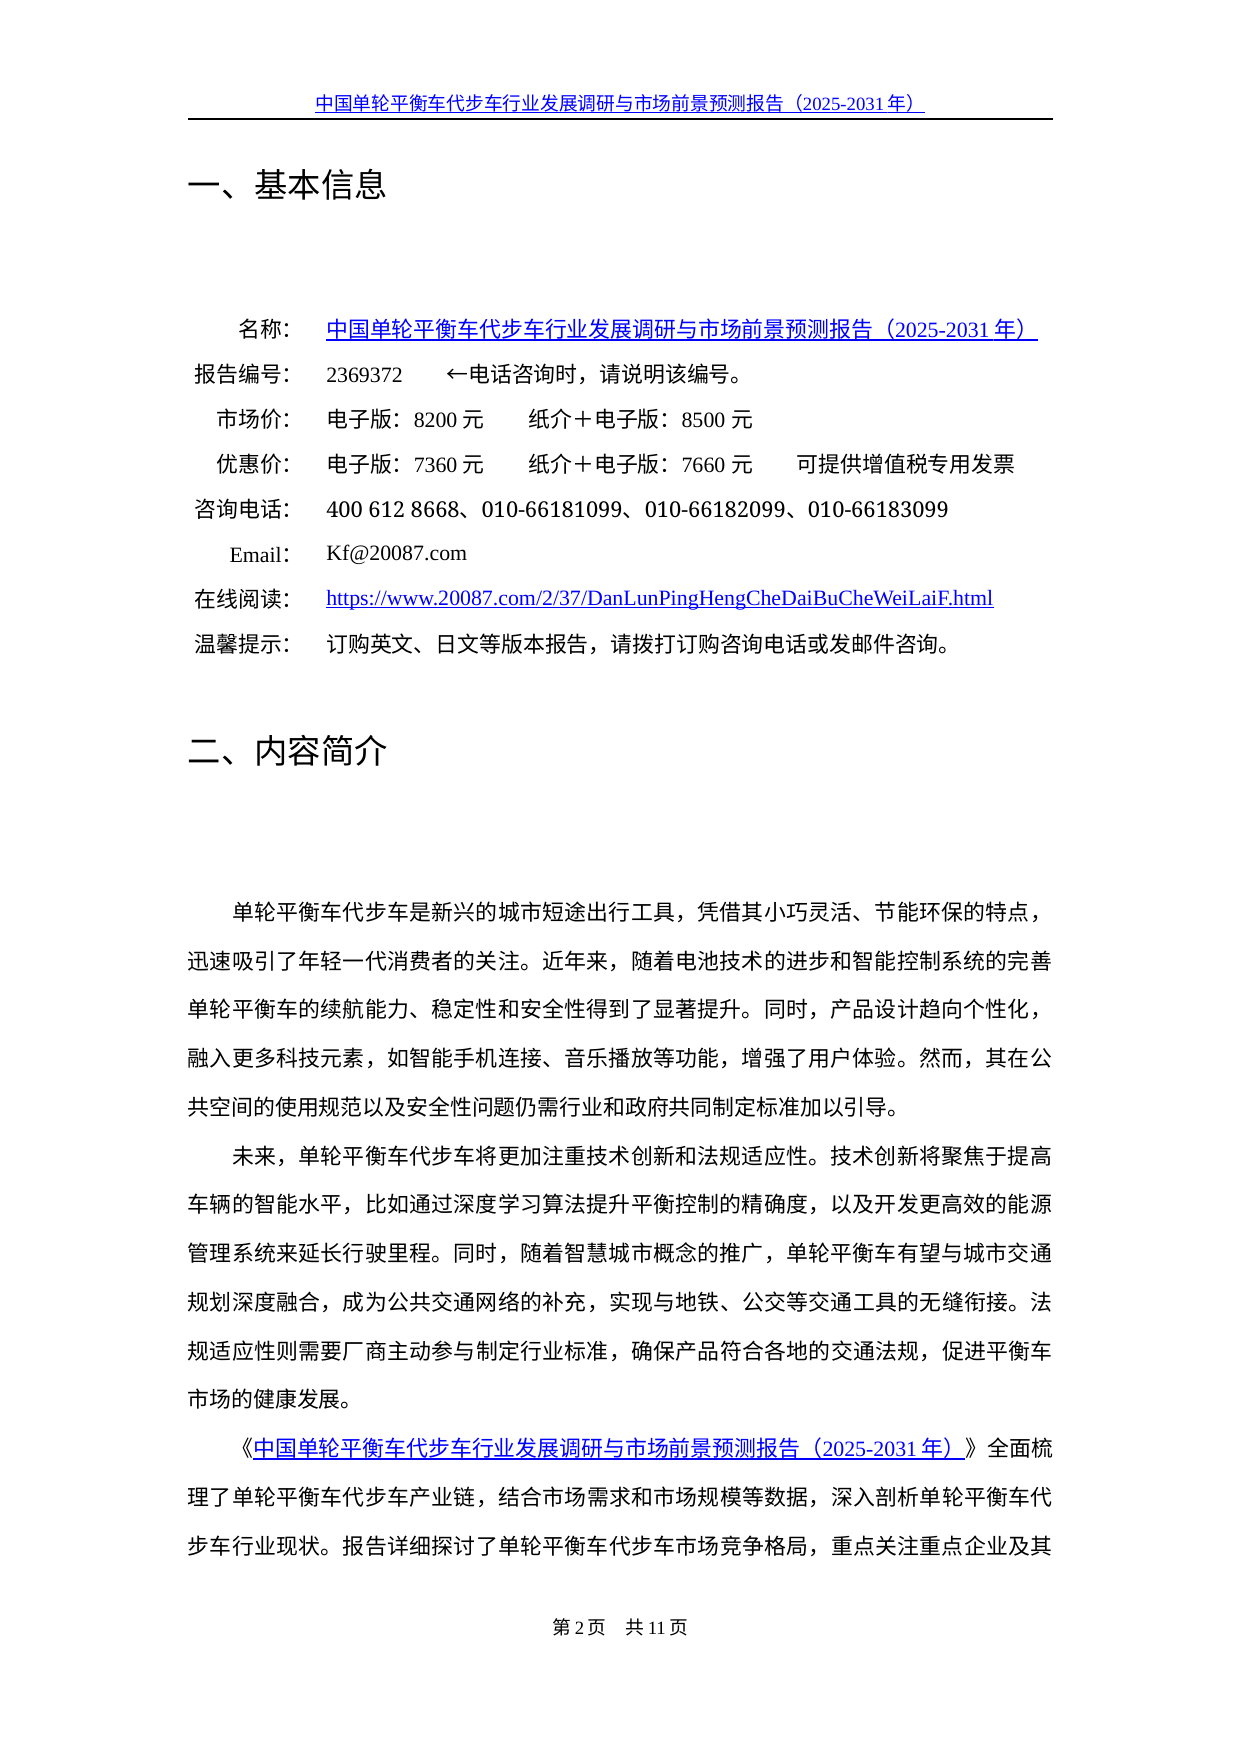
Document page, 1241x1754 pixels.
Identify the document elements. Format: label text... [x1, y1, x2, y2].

table_cell 报告编号： [167, 357, 315, 402]
table_cell 电子版：7360 元 纸介＋电子版：7660 元 可提供增值税专用发票 [315, 447, 1073, 492]
table_cell 咨询电话： [167, 492, 315, 537]
table_cell [315, 582, 1073, 627]
table_cell 2369372 ←电话咨询时，请说明该编号。 [315, 357, 1073, 402]
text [187, 894, 1053, 1561]
title 二、内容简介 [187, 717, 1053, 782]
table_header 名称： [167, 312, 315, 357]
table_cell 订购英文、日文等版本报告，请拨打订购咨询电话或发邮件咨询。 [315, 627, 1073, 672]
table_cell 市场价： [167, 402, 315, 447]
table_cell 400 612 8668、010-66181099、010-66182099、010-66183099 [315, 492, 1073, 537]
table_cell 优惠价： [167, 447, 315, 492]
table_cell 温馨提示： [167, 627, 315, 672]
table_cell 电子版：8200 元 纸介＋电子版：8500 元 [315, 402, 1073, 447]
table_header 中国单轮平衡车代步车行业发展调研与市场前景预测报告（2025-2031年） [315, 312, 1073, 357]
title 一、基本信息 [187, 150, 1053, 215]
table_cell Email： [167, 537, 315, 582]
table_cell 在线阅读： [167, 582, 315, 627]
table_cell Kf@20087.com [315, 537, 1073, 582]
